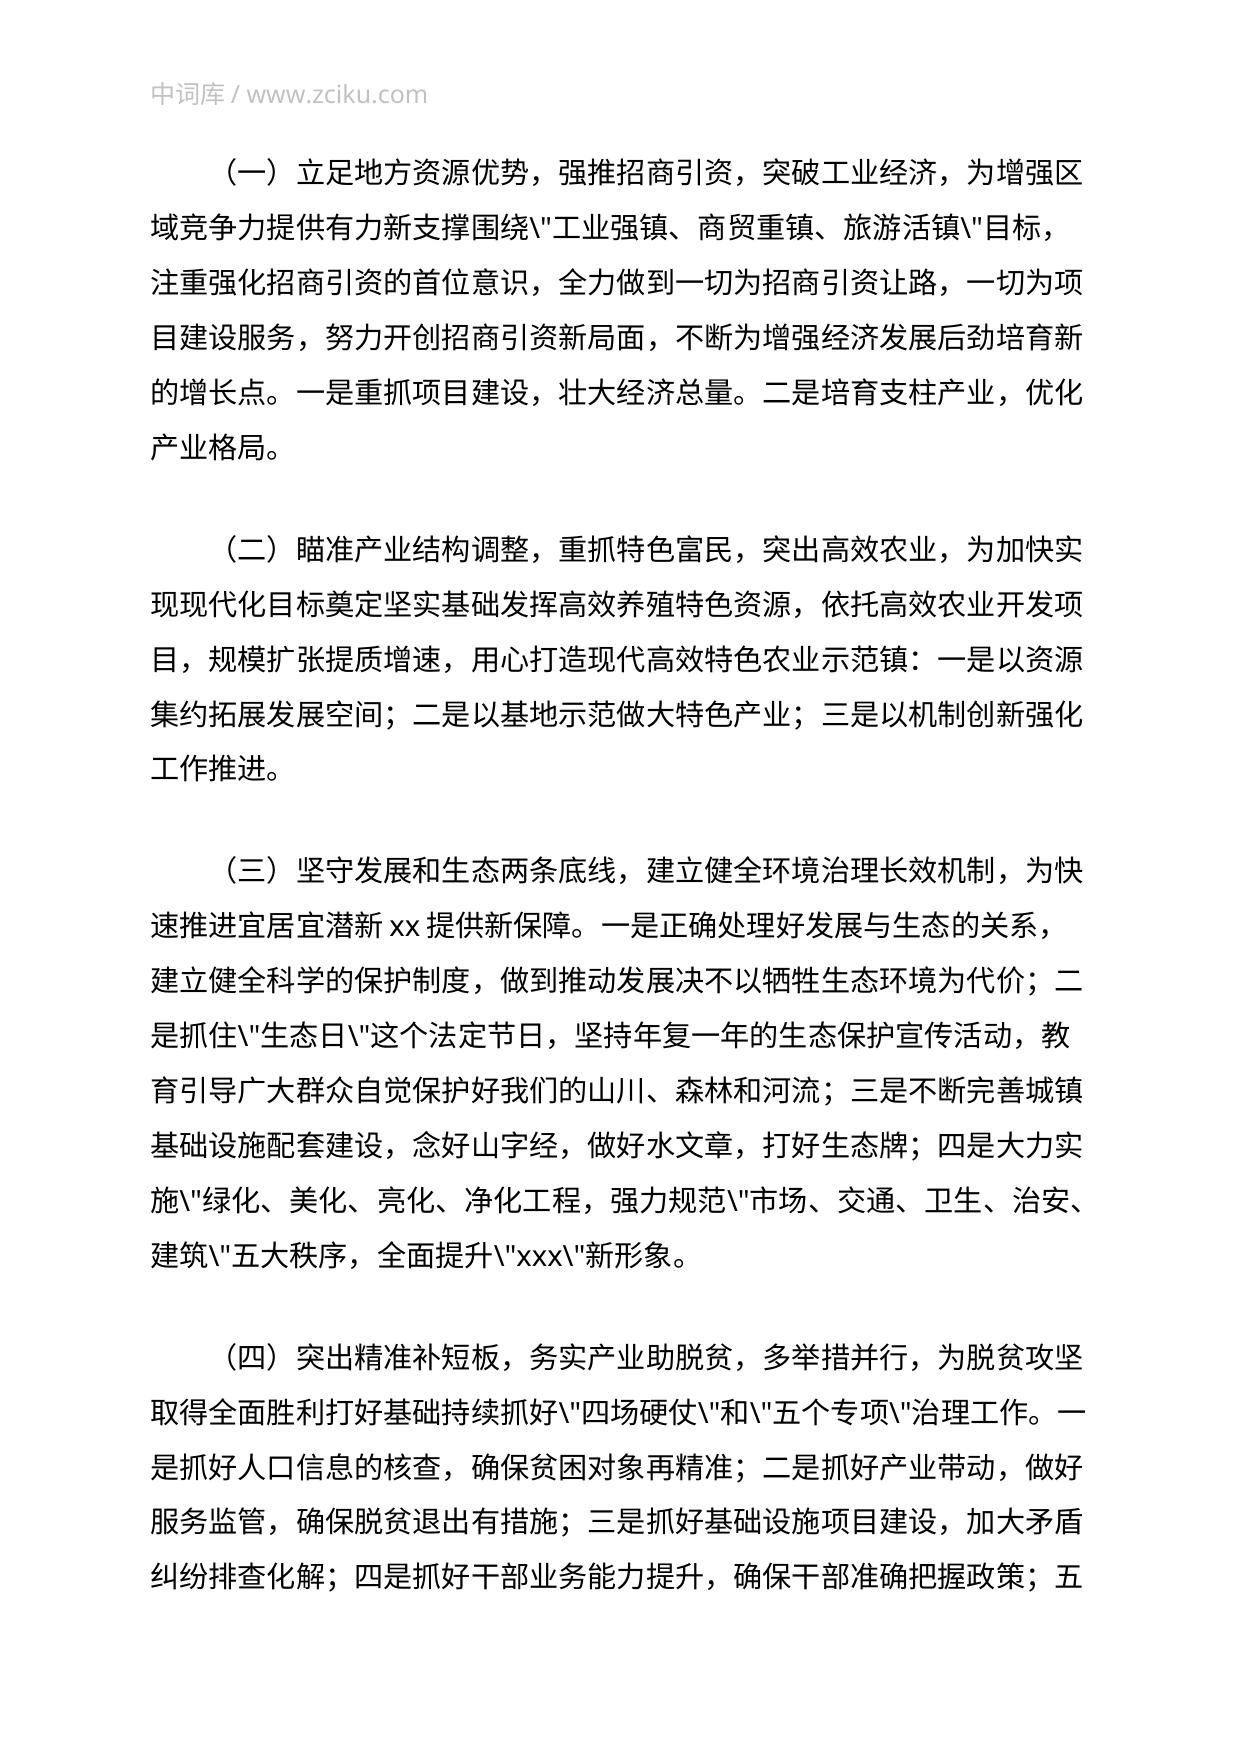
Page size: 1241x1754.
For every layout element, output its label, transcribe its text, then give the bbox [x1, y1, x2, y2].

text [150, 1334, 1090, 1596]
text （二）瞄准产业结构调整，重抓特色富民，突出高效农业，为加快实现现代化目标奠定坚实基础发挥高效养殖特色资源，依托高效农业开发项目，规模扩张提质增速，用心打造现代高效特色农业示范镇：一是以资源集约拓展发展空间；二是以基地示范做大特色产业；三是以机制创新强化工作推进。 [150, 526, 1090, 788]
text （一）立足地方资源优势，强推招商引资，突破工业经济，为增强区域竞争力提供有力新支撑围绕\"工业强镇、商贸重镇、旅游活镇\"目标，注重强化招商引资的首位意识，全力做到一切为招商引资让路，一切为项目建设服务，努力开创招商引资新局面，不断为增强经济发展后劲培育新的增长点。一是重抓项目建设，壮大经济总量。二是培育支柱产业，优化产业格局。 [150, 150, 1090, 467]
text （三）坚守发展和生态两条底线，建立健全环境治理长效机制，为快速推进宜居宜潜新xx提供新保障。一是正确处理好发展与生态的关系，建立健全科学的保护制度，做到推动发展决不以牺牲生态环境为代价；二是抓住\"生态日\"这个法定节日，坚持年复一年的生态保护宣传活动，教育引导广大群众自觉保护好我们的山川、森林和河流；三是不断完善城镇基础设施配套建设，念好山字经，做好水文章，打好生态牌；四是大力实施\"绿化、美化、亮化、净化工程，强力规范\"市场、交通、卫生、治安、建筑\"五大秩序，全面提升\"xxx\"新形象。 [150, 848, 1090, 1275]
